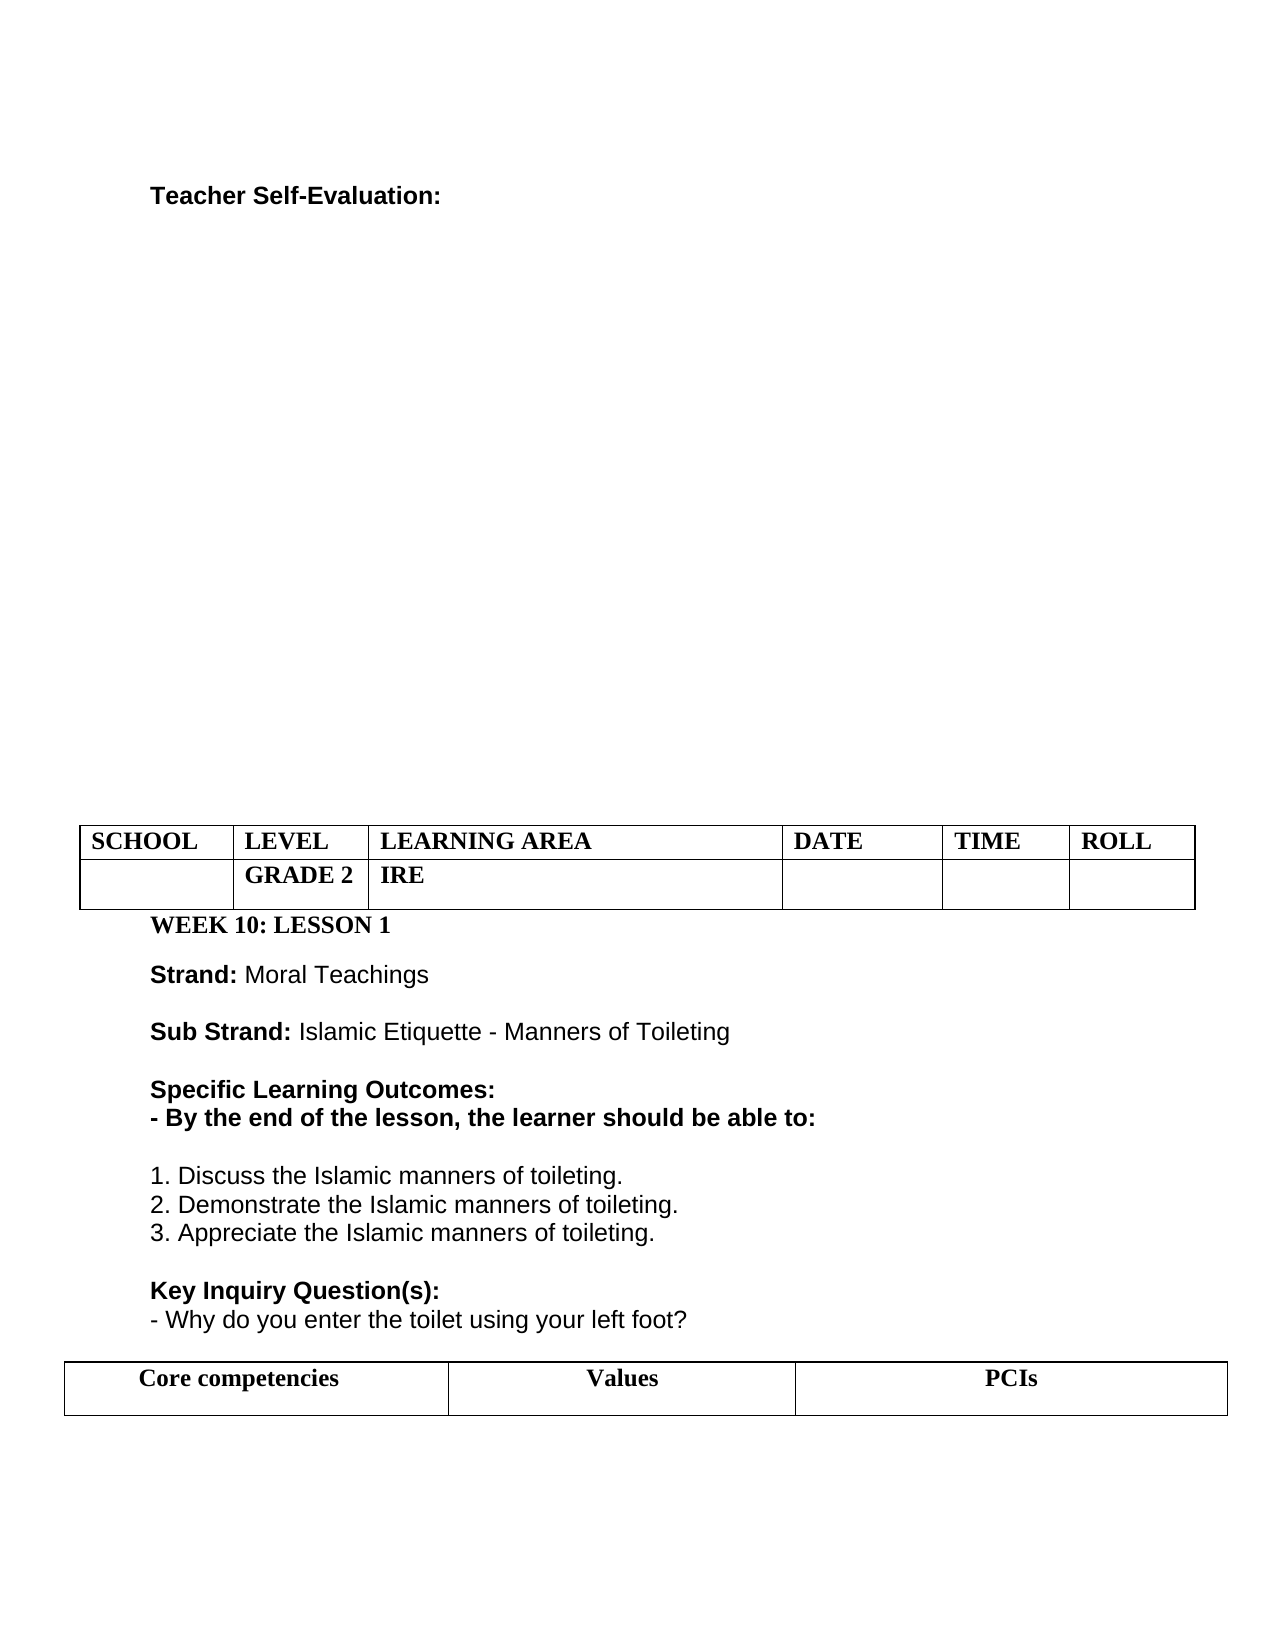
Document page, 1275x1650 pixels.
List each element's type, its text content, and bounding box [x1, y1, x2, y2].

table_cell GRADE 2 [234, 860, 368, 909]
table_header Values [449, 1363, 795, 1415]
table_cell [81, 860, 233, 909]
table_header LEARNING AREA [369, 826, 782, 859]
table_header DATE [783, 826, 942, 859]
table_cell [1070, 860, 1194, 909]
text WEEK 10: LESSON 1 [150, 910, 1125, 939]
text Strand: Moral Teachings Sub Strand: Islamic Etiquette - Manners of Toileting Specific Learning Outcomes: - By the end of the lesson, the learner should be able to: [150, 960, 1125, 1132]
table_header SCHOOL [81, 826, 233, 859]
table_cell IRE [369, 860, 782, 909]
table_header LEVEL [234, 826, 368, 859]
table_header PCIs [796, 1363, 1227, 1415]
table_cell [783, 860, 942, 909]
table_header Core competencies [65, 1363, 448, 1415]
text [150, 150, 1125, 210]
table_header ROLL [1070, 826, 1194, 859]
text 1. Discuss the Islamic manners of toileting. 2. Demonstrate the Islamic manners of toileting. 3. Appreciate the Islamic manners of toileting. Key Inquiry Question(s): - Why do you enter the toilet using your left foot? [150, 1161, 1125, 1361]
table_header TIME [943, 826, 1069, 859]
table_cell [943, 860, 1069, 909]
